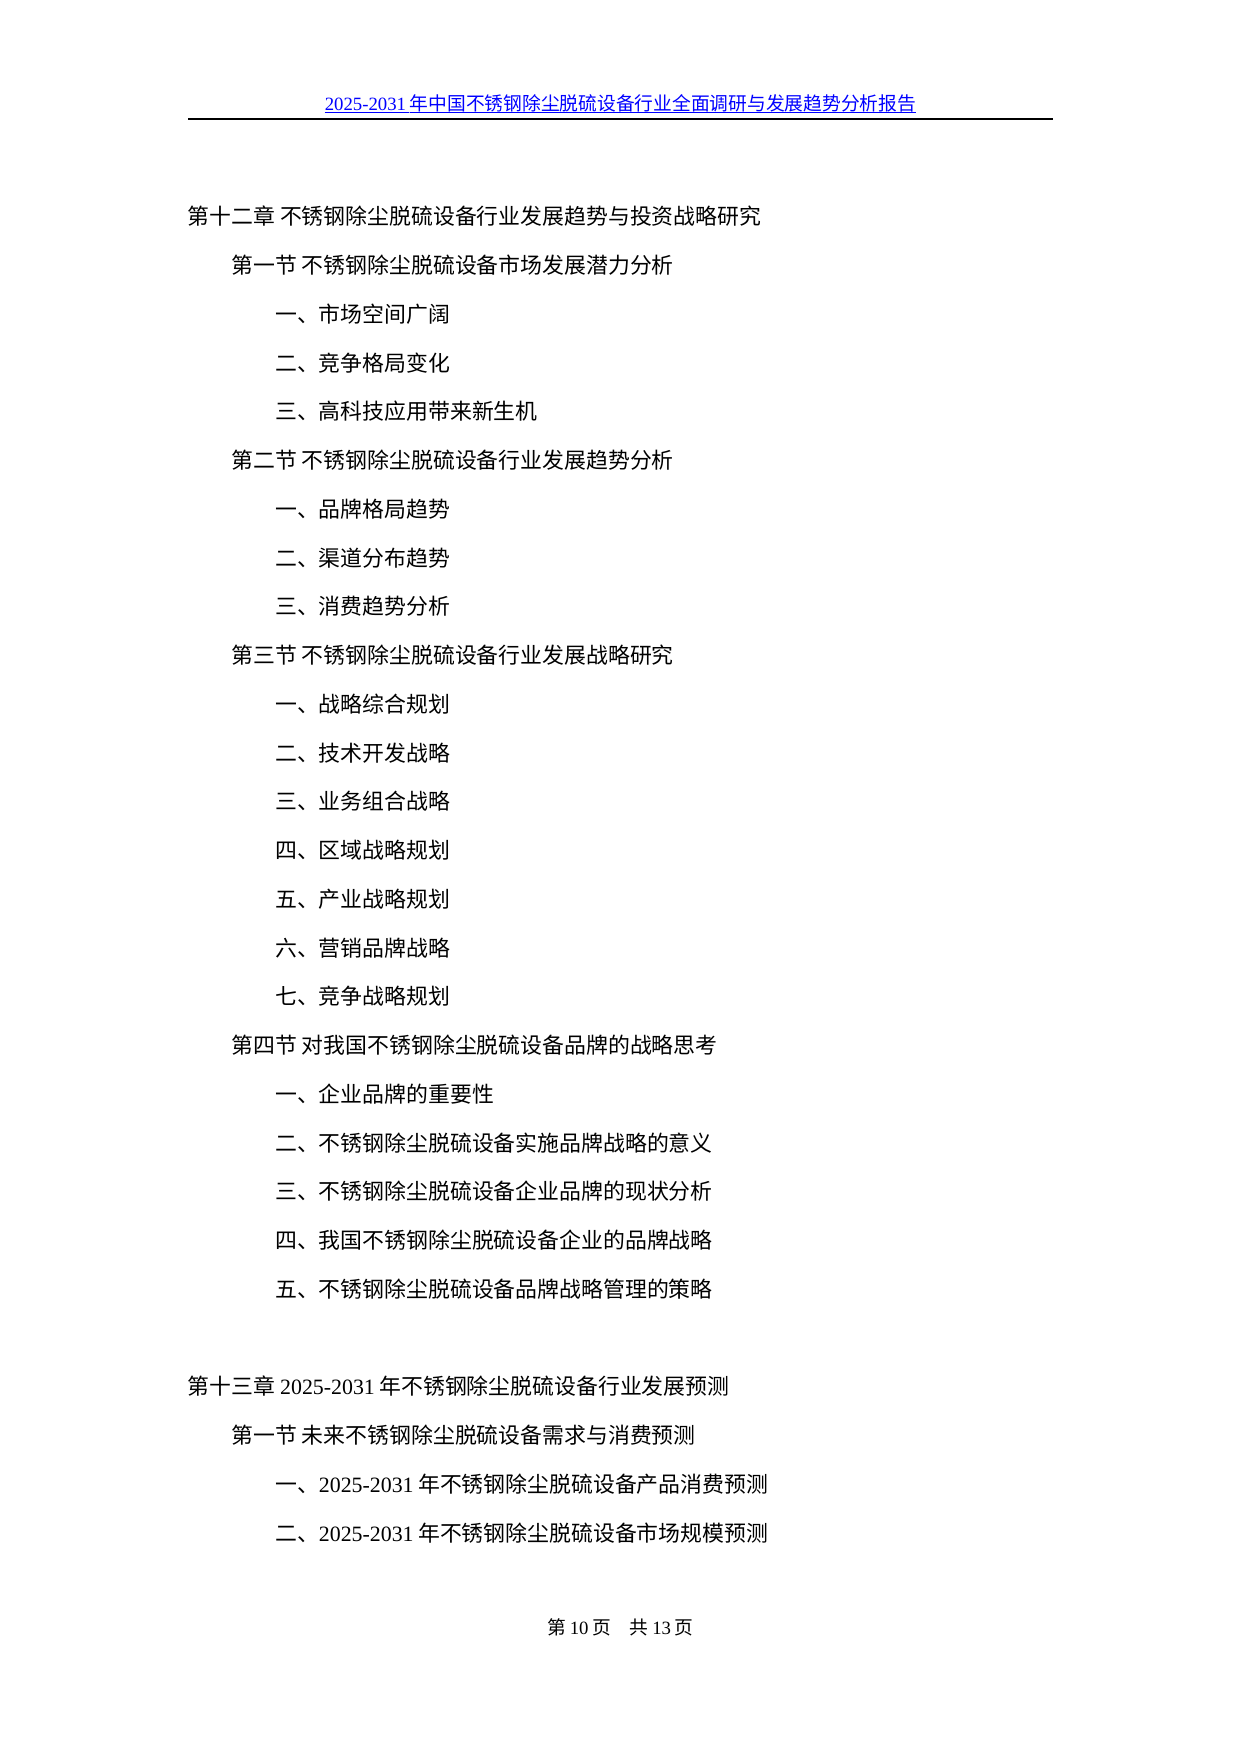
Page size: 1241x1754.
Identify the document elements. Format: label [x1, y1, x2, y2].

text [187, 150, 1053, 1548]
